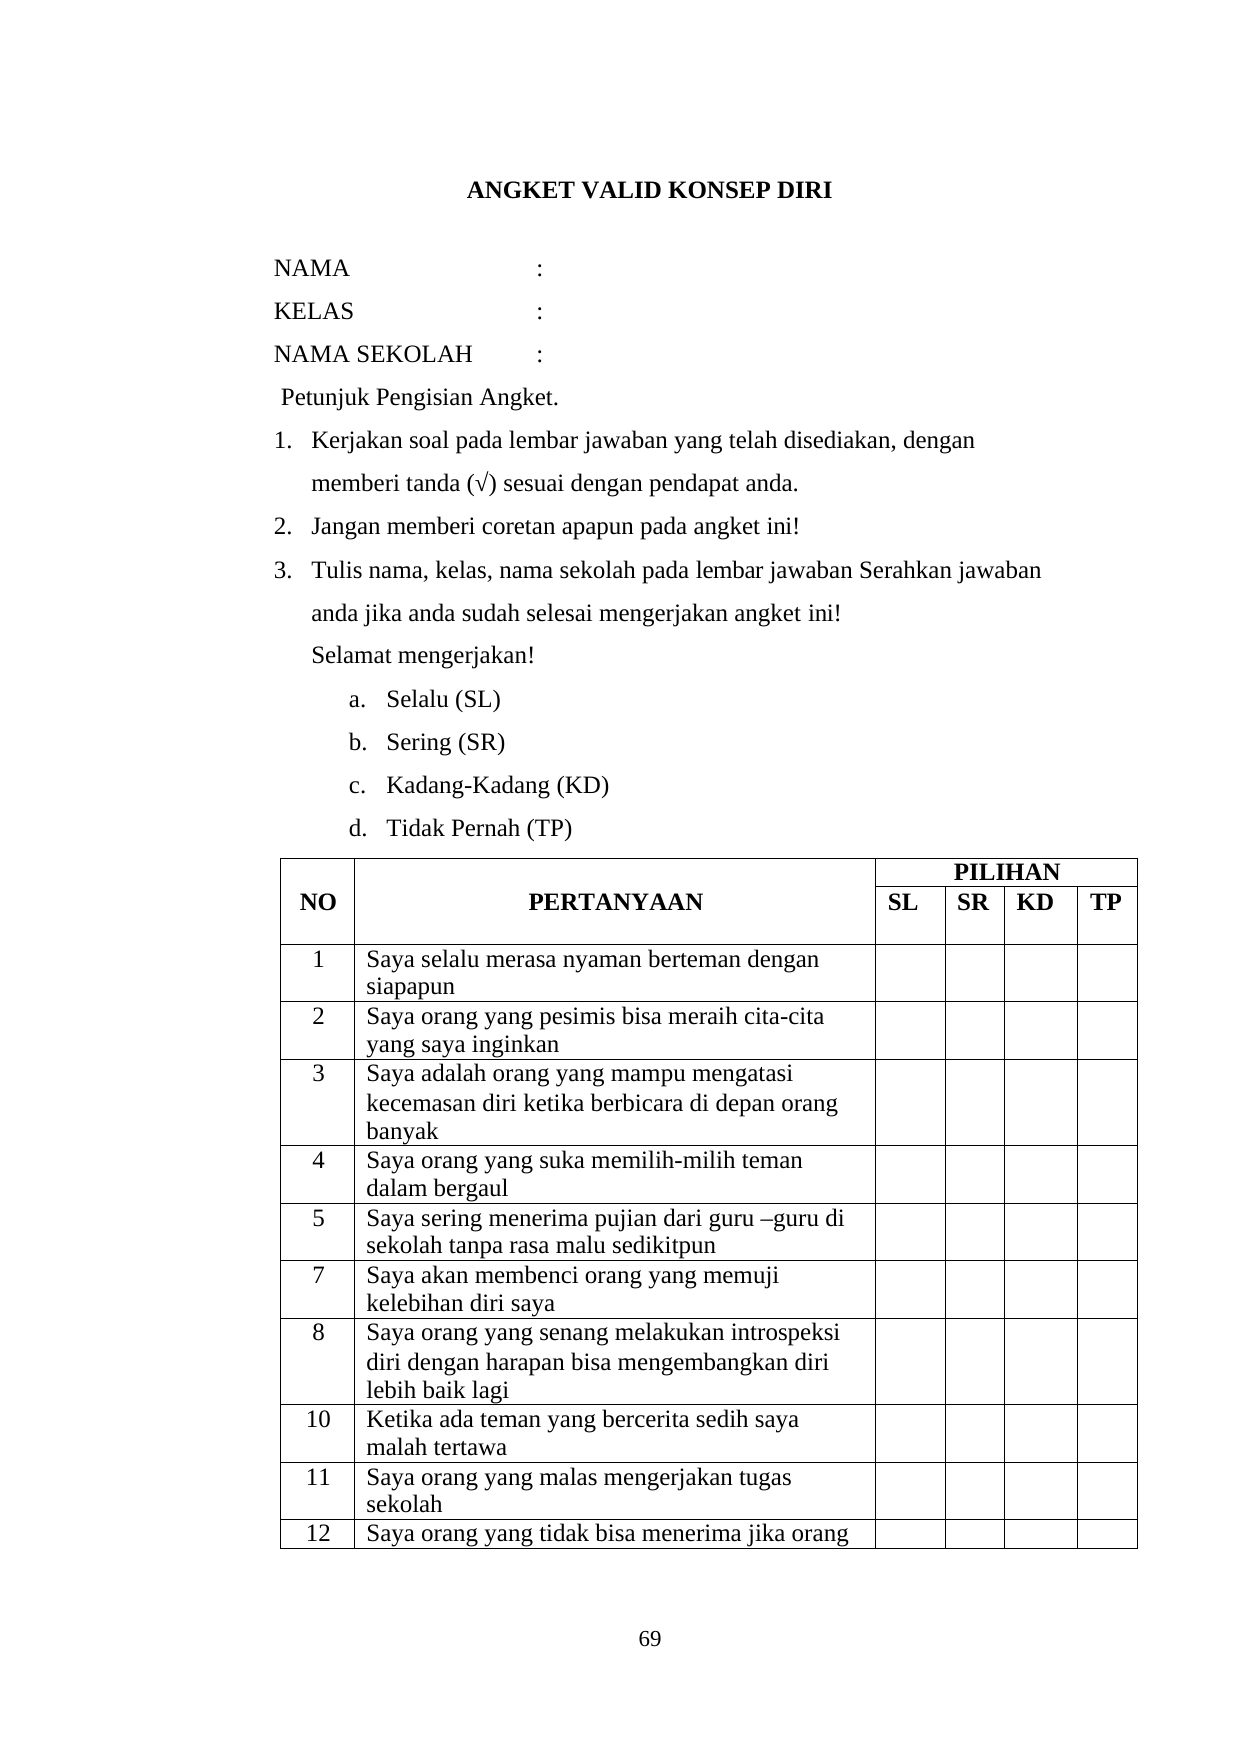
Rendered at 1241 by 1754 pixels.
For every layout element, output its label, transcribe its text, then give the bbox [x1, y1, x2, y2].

table_cell 5 [281, 1204, 354, 1260]
table_cell [946, 1261, 1004, 1317]
list Tulis nama, kelas, nama sekolah pada lembar jawaban Serahkan jawaban anda jika anda sudah selesai mengerjakan angket ini! [273, 555, 1043, 627]
table_cell [1078, 1002, 1137, 1058]
list Selalu (SL) [349, 684, 1223, 713]
table_cell Saya akan membenci orang yang memuji kelebihan diri saya [355, 1261, 875, 1317]
table_header PERTANYAAN [355, 859, 875, 944]
table_cell [1078, 945, 1137, 1001]
table_cell [876, 1060, 945, 1145]
table_cell Saya orang yang senang melakukan introspeksi diri dengan harapan bisa mengembangkan diri lebih baik lagi [355, 1319, 875, 1404]
table_cell TP [1078, 887, 1137, 944]
table_cell 7 [281, 1261, 354, 1317]
table_cell Saya selalu merasa nyaman berteman dengan siapapun [355, 945, 875, 1001]
table_cell 1 [281, 945, 354, 1001]
table_cell [876, 1002, 945, 1058]
table_header NO [281, 859, 354, 944]
table_cell [946, 1060, 1004, 1145]
table_cell [1005, 1002, 1077, 1058]
text Selamat mengerjakan! [311, 641, 1223, 670]
table_header PILIHAN [876, 859, 1137, 886]
text Petunjuk Pengisian Angket. [281, 382, 1223, 411]
list Jangan memberi coretan apapun pada angket ini! [273, 512, 1223, 540]
table_cell 12 [281, 1520, 354, 1548]
table_cell [946, 1405, 1004, 1462]
table_cell [946, 1319, 1004, 1404]
table_cell [876, 1204, 945, 1260]
table_cell [1005, 1146, 1077, 1203]
list Kadang-Kadang (KD) [349, 771, 1223, 799]
list Tidak Pernah (TP) [349, 813, 1223, 842]
table_cell [1005, 1204, 1077, 1260]
table_cell [876, 1463, 945, 1519]
table_cell [946, 945, 1004, 1001]
text NAMA SEKOLAH : [273, 339, 1223, 368]
table_cell [1005, 1405, 1077, 1462]
text KELAS : [273, 296, 1223, 324]
table_cell Saya orang yang pesimis bisa meraih cita-cita yang saya inginkan [355, 1002, 875, 1058]
table_cell KD [1005, 887, 1077, 944]
table_cell 2 [281, 1002, 354, 1058]
table_cell [1005, 1060, 1077, 1145]
text NAMA : [273, 253, 1223, 282]
table_cell SR [946, 887, 1004, 944]
table_cell SL [876, 887, 945, 944]
table_cell 3 [281, 1060, 354, 1145]
table_cell [1078, 1463, 1137, 1519]
table_cell [876, 1146, 945, 1203]
table_cell [1005, 1520, 1077, 1548]
table_cell [1005, 1261, 1077, 1317]
table_cell [946, 1146, 1004, 1203]
table_cell [1078, 1060, 1137, 1145]
table_cell [876, 1319, 945, 1404]
table_cell [876, 945, 945, 1001]
table_cell [1078, 1146, 1137, 1203]
table_cell [876, 1405, 945, 1462]
table_cell [876, 1261, 945, 1317]
table_cell [1078, 1520, 1137, 1548]
table_cell [946, 1204, 1004, 1260]
table_cell [876, 1520, 945, 1548]
table_cell [946, 1463, 1004, 1519]
table_cell [1005, 1319, 1077, 1404]
table_cell Saya orang yang malas mengerjakan tugas sekolah [355, 1463, 875, 1519]
list Sering (SR) [349, 727, 1223, 756]
table_cell [1005, 945, 1077, 1001]
table_cell [1078, 1261, 1137, 1317]
table_cell [1005, 1463, 1077, 1519]
table_cell [946, 1520, 1004, 1548]
text ANGKET VALID KONSEP DIRI [467, 175, 1223, 204]
table_cell Saya sering menerima pujian dari guru –guru di sekolah tanpa rasa malu sedikitpun [355, 1204, 875, 1260]
table_cell 11 [281, 1463, 354, 1519]
table_cell 8 [281, 1319, 354, 1404]
table_cell Saya orang yang tidak bisa menerima jika orang [355, 1520, 875, 1548]
table_cell [946, 1002, 1004, 1058]
table_cell [1078, 1204, 1137, 1260]
table_cell [1078, 1319, 1137, 1404]
table_cell Saya orang yang suka memilih-milih teman dalam bergaul [355, 1146, 875, 1203]
table_cell 4 [281, 1146, 354, 1203]
table_cell Saya adalah orang yang mampu mengatasi kecemasan diri ketika berbicara di depan orang banyak [355, 1060, 875, 1145]
table_cell Ketika ada teman yang bercerita sedih saya malah tertawa [355, 1405, 875, 1462]
table_cell [1078, 1405, 1137, 1462]
table_cell 10 [281, 1405, 354, 1462]
list Kerjakan soal pada lembar jawaban yang telah disediakan, dengan memberi tanda (√) sesuai dengan pendapat anda. [273, 425, 975, 497]
